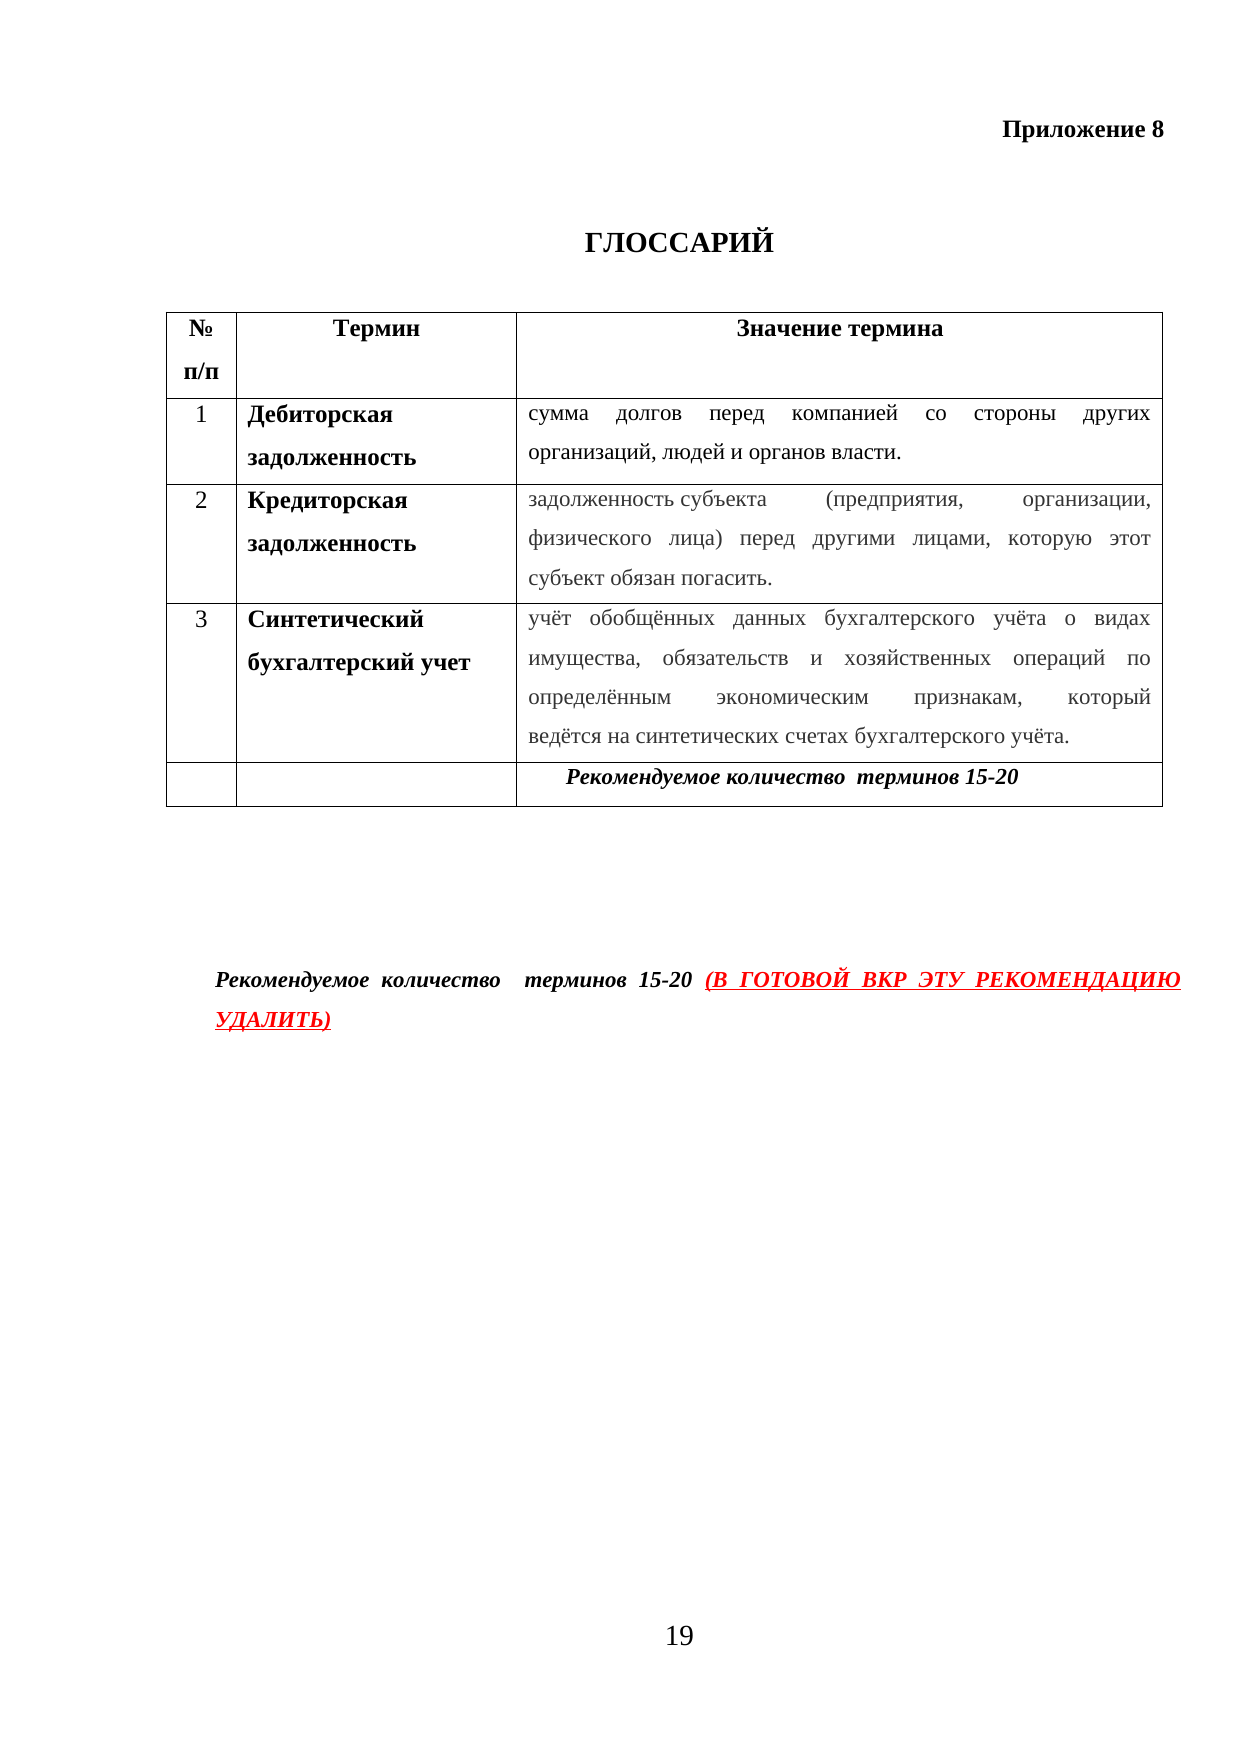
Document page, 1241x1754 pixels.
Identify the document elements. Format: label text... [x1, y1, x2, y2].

table_header Термин [237, 313, 516, 398]
table_header № п/п [167, 313, 236, 398]
table_cell [237, 763, 516, 806]
table_header Значение термина [517, 313, 1162, 398]
table_cell Рекомендуемое количество терминов 15-20 [517, 763, 1162, 806]
table_cell Кредиторская задолженность [237, 485, 516, 603]
table_cell задолженность субъекта (предприятия, организации, физического лица) перед другими лицами, которую этот субъект обязан погасить. [517, 485, 1162, 603]
table_cell 2 [167, 485, 236, 603]
table_cell сумма долгов перед компанией со стороны других организаций, людей и органов власти. [517, 399, 1162, 484]
table_cell Синтетический бухгалтерский учет [237, 604, 516, 762]
table_cell Дебиторская задолженность [237, 399, 516, 484]
table_cell 1 [167, 399, 236, 484]
table_cell [167, 763, 236, 806]
subtitle ГЛОССАРИЙ [177, 225, 1181, 258]
text Рекомендуемое количество терминов 15-20 (В ГОТОВОЙ ВКР ЭТУ РЕКОМЕНДАЦИЮ УДАЛИТЬ) [215, 966, 1181, 1032]
table_cell учёт обобщённых данных бухгалтерского учёта о видах имущества, обязательств и хозяйственных операций по определённым экономическим признакам, который ведётся на синтетических счетах бухгалтерского учёта. [517, 604, 1162, 762]
table_cell 3 [167, 604, 236, 762]
